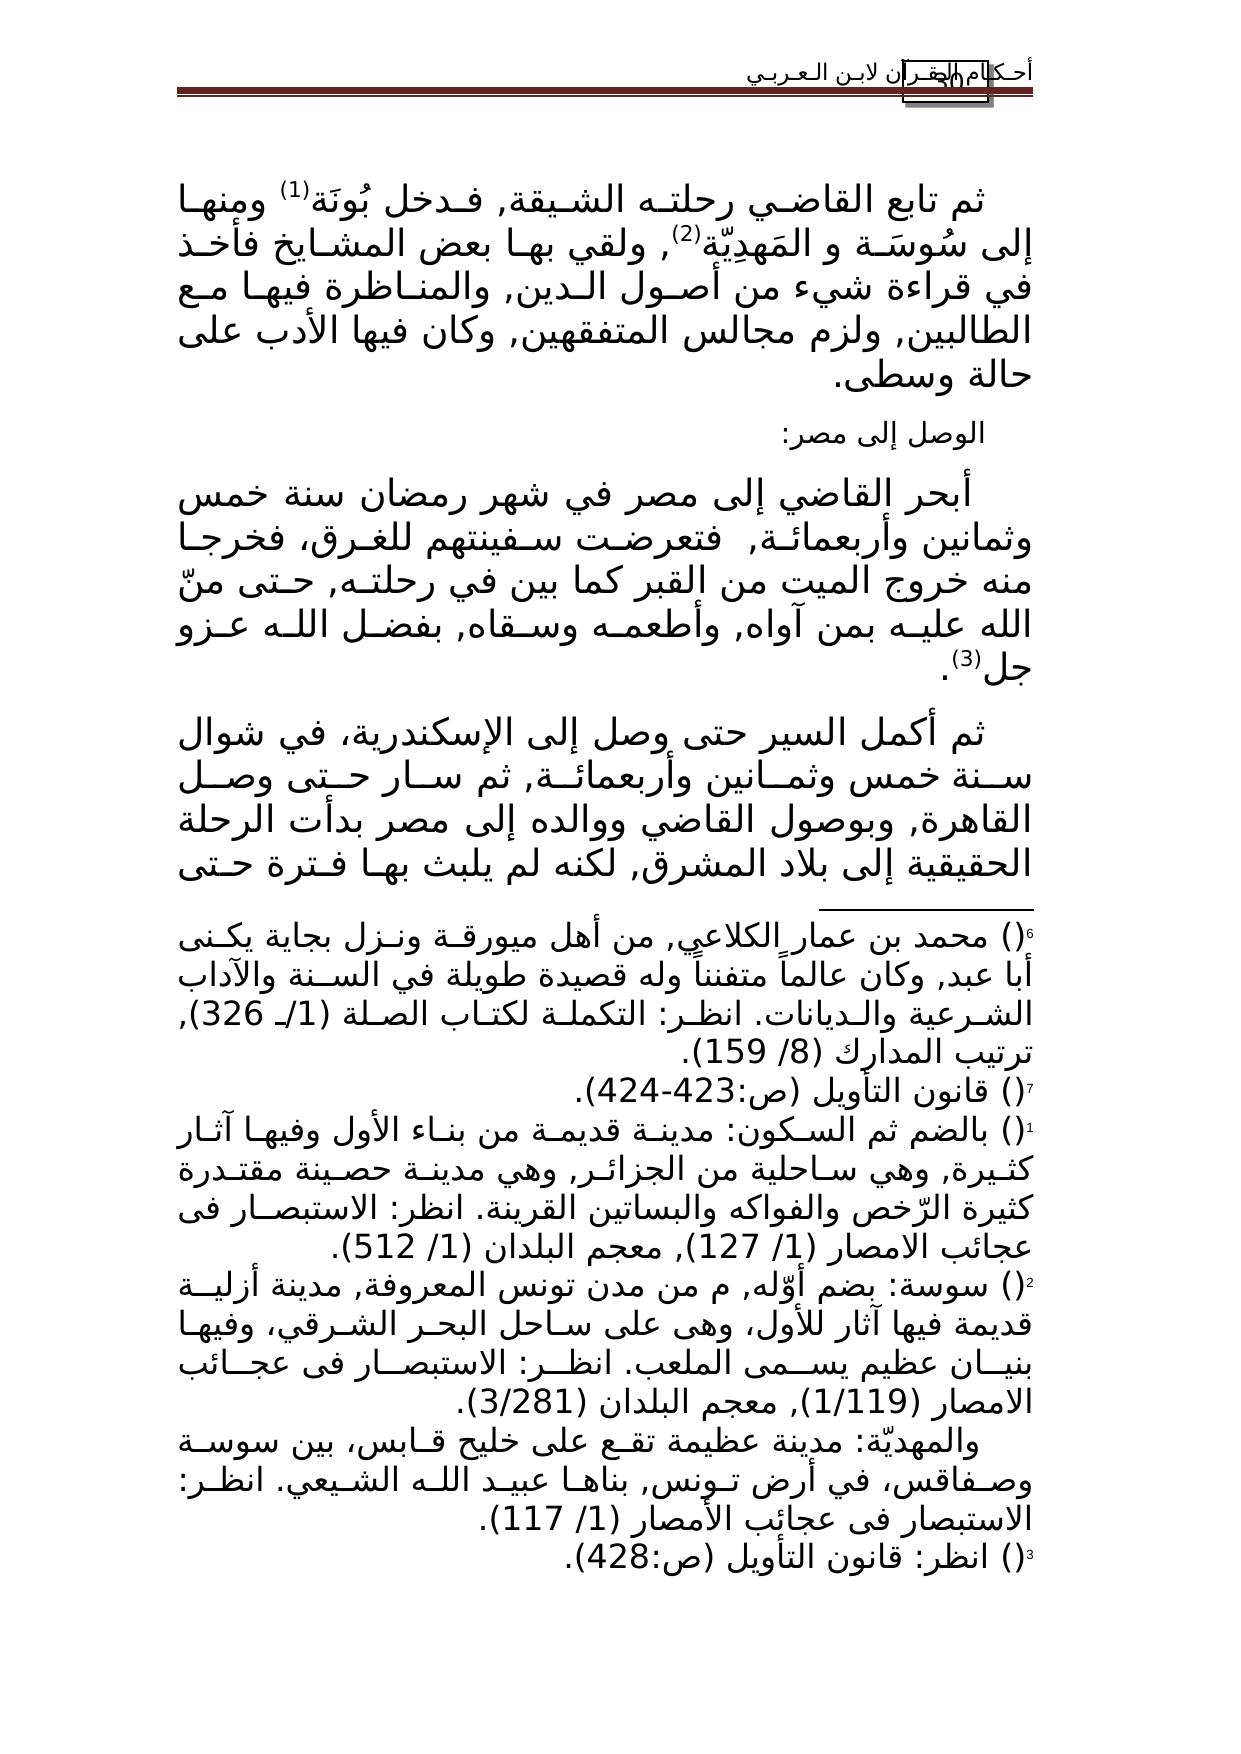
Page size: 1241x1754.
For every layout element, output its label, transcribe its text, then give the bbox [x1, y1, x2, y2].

text ثم أكمل السير حتى وصل إلى الإسكندرية، في شوال سنة خمس وثمانين وأربعمائة, ثم سار حتى وصل القاهرة, وبوصول القاضي ووالده إلى مصر بدأت الرحلة الحقيقية إلى بلاد المشرق, لكنه لم يلبث بها فترة حتى تكشفت له بعض العقائد الفاسدة؛ وقد كان الحكم آنذاك بيد المستنصر أبي تميم معد بن الظاهر بن الحاكم بأمر الله, والدعوة الفاطمية على أشدها(). [177, 711, 1033, 885]
text الوصل إلى مصر: [177, 417, 1033, 451]
text أبحر القاضي إلى مصر في شهر رمضان سنة خمس وثمانين وأربعمائة, فتعرضت سفينتهم للغرق، فخرجا منه خروج الميت من القبر كما بين في رحلته, حتى منّ الله عليه بمن آواه, وأطعمه وسقاه, بفضل الله عزو جل(). [177, 471, 1033, 690]
text ثم تابع القاضي رحلته الشيقة, فدخل بُونَة() ومنها إلى سُوسَة و المَهدِيّة(), ولقي بها بعض المشايخ فأخذ في قراءة شيء من أصول الدين, والمناظرة فيها مع الطالبين, ولزم مجالس المتفقهين, وكان فيها الأدب على حالة وسطى. [177, 178, 1033, 396]
